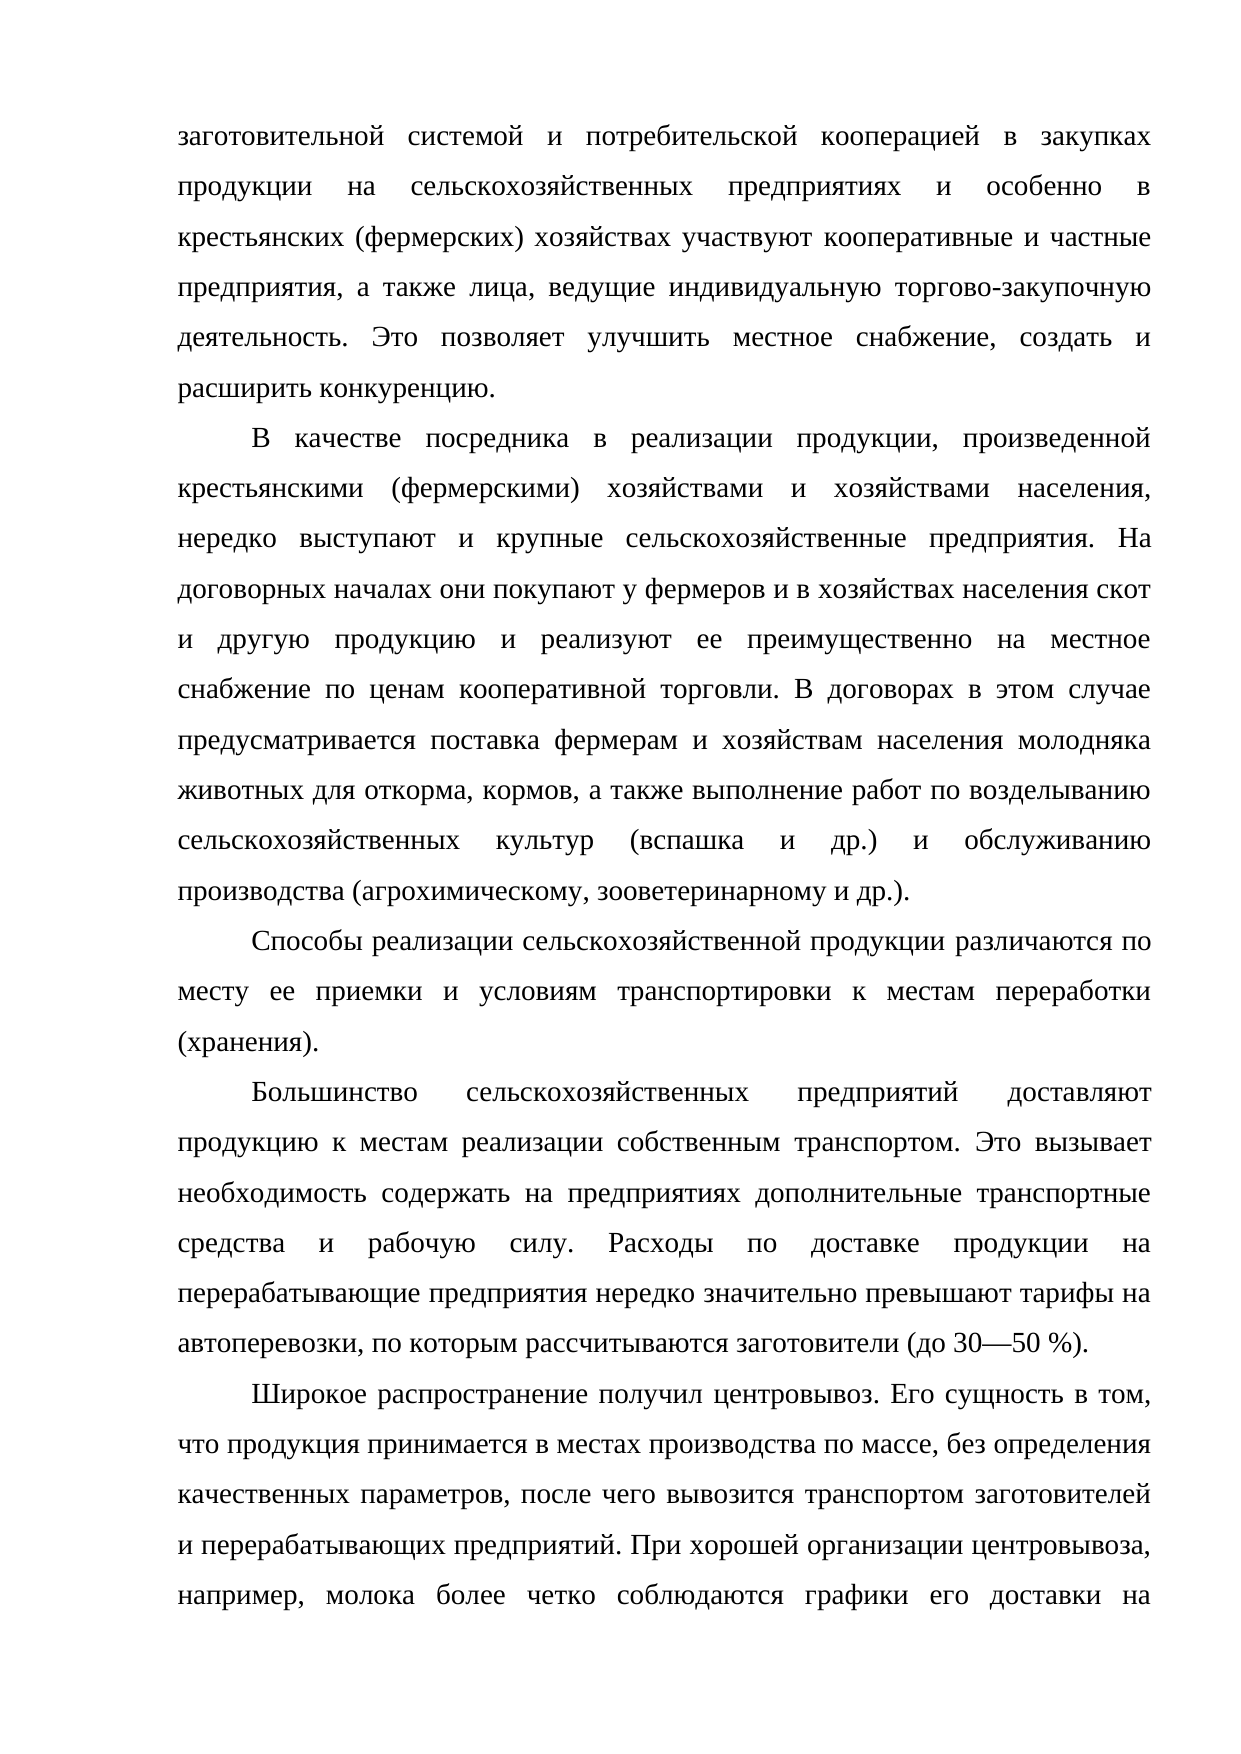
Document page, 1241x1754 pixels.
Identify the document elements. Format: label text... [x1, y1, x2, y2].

text Большинство сельскохозяйственных предприятий доставляют продукцию к местам реализации собственным транспортом. Это вызывает необходимость содержать на предприятиях дополнительные транспортные средства и рабочую силу. Расходы по доставке продукции на перерабатывающие предприятия нередко значительно превышают тарифы на автоперевозки, по которым рассчитываются заготовители (до 30—50 %). [177, 1074, 1152, 1359]
text В качестве посредника в реализации продукции, произведенной крестьянскими (фермерскими) хозяйствами и хозяйствами населения, нередко выступают и крупные сельскохозяйственные предприятия. На договорных началах они покупают у фермеров и в хозяйствах населения скот и другую продукцию и реализуют ее преимущественно на местное снабжение по ценам кооперативной торговли. В договорах в этом случае предусматривается поставка фермерам и хозяйствам населения молодняка животных для откорма, кормов, а также выполнение работ по возделыванию сельскохозяйственных культур (вспашка и др.) и обслуживанию производства (агрохимическому, зооветеринарному и др.). [177, 420, 1152, 906]
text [177, 118, 1152, 403]
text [177, 1376, 1152, 1611]
text Способы реализации сельскохозяйственной продукции различаются по месту ее приемки и условиям транспортировки к местам переработки (хранения). [177, 923, 1152, 1057]
